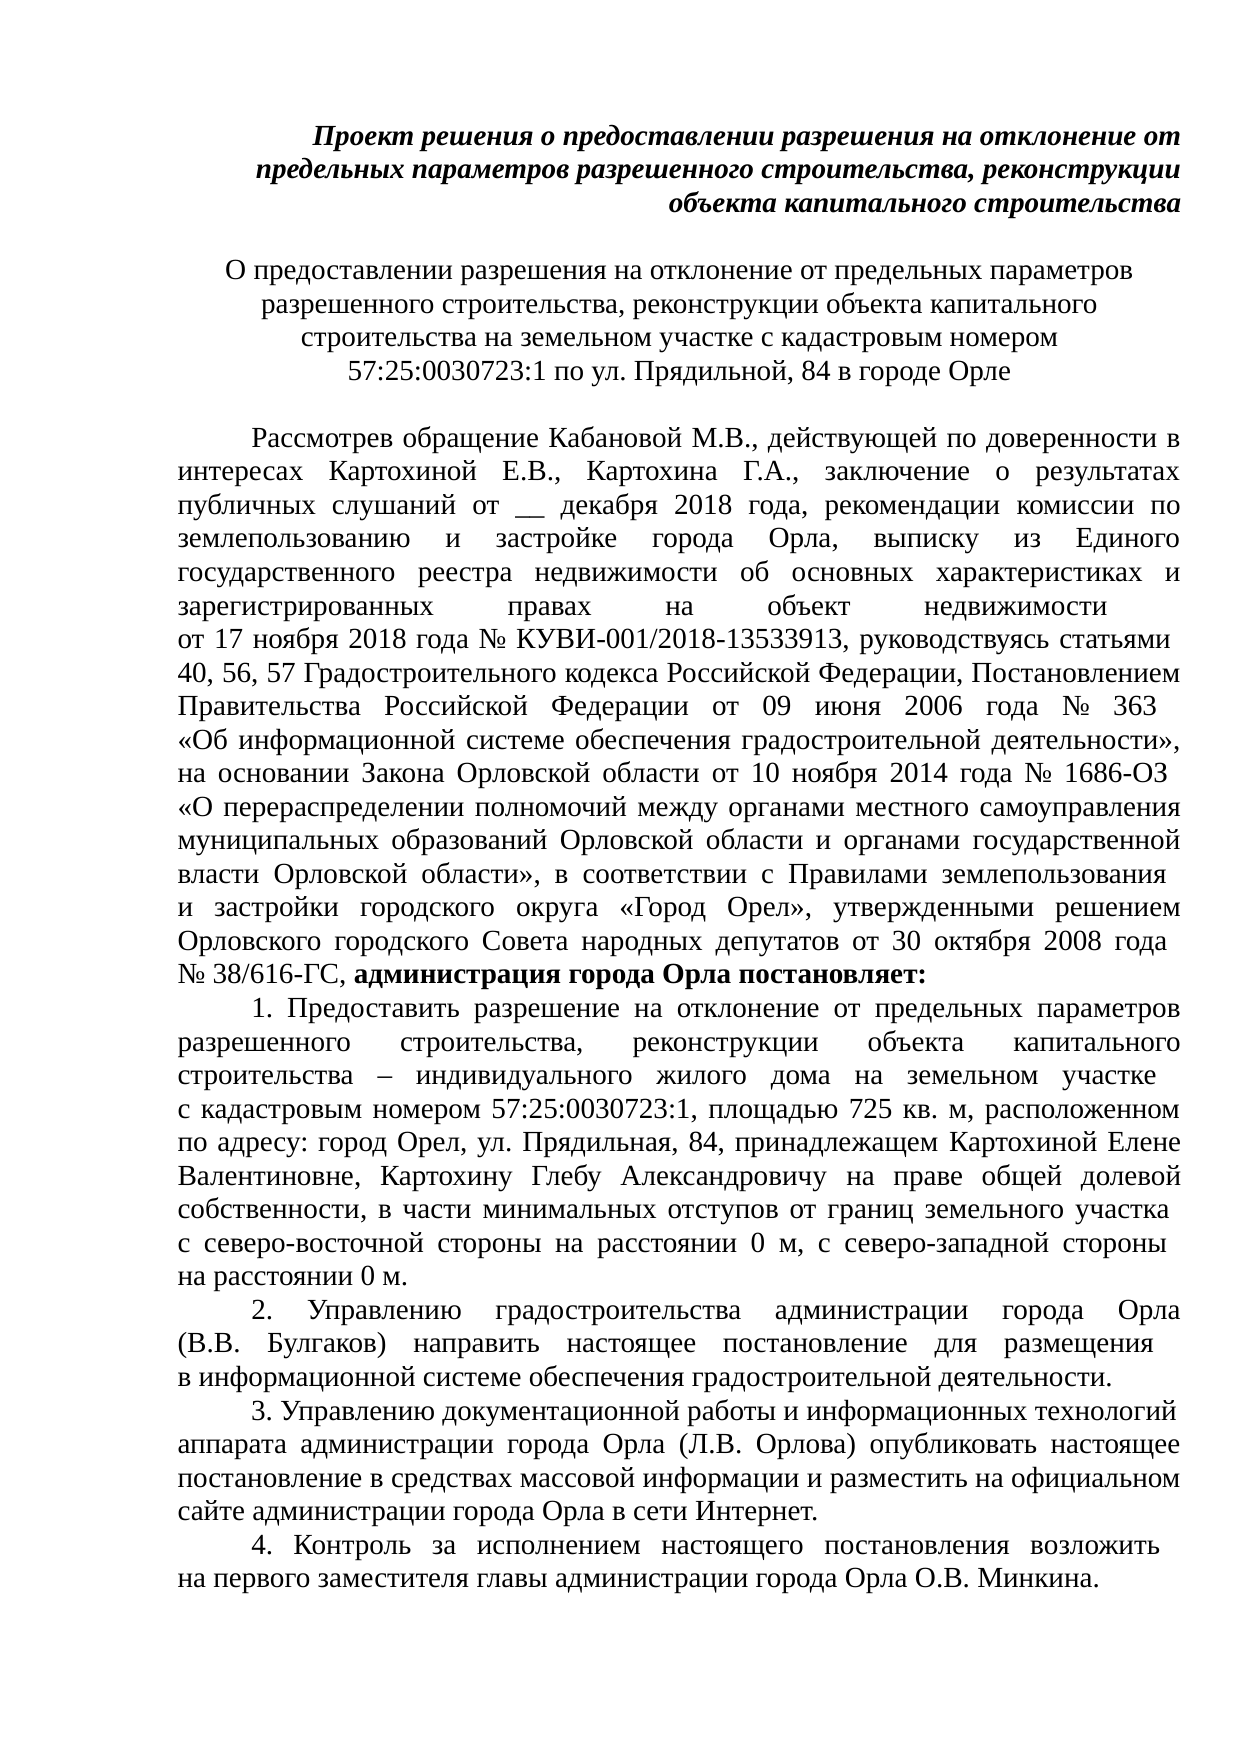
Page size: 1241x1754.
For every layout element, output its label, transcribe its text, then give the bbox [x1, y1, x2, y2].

text Рассмотрев обращение Кабановой М.В., действующей по доверенности в интересах Картохиной Е.В., Картохина Г.А., заключение о результатах публичных слушаний от __ декабря 2018 года, рекомендации комиссии по землепользованию и застройке города Орла, выписку из Единого государственного реестра недвижимости об основных характеристиках и зарегистрированных правах на объект недвижимости от 17 ноября 2018 года № КУВИ-001/2018-13533913, руководствуясь статьями 40, 56, 57 Градостроительного кодекса Российской Федерации, Постановлением Правительства Российской Федерации от 09 июня 2006 года № 363 «Об информационной системе обеспечения градостроительной деятельности», на основании Закона Орловской области от 10 ноября 2014 года № 1686-ОЗ «О перераспределении полномочий между органами местного самоуправления муниципальных образований Орловской области и органами государственной власти Орловской области», в соответствии с Правилами землепользования и застройки городского округа «Город Орел», утвержденными решением Орловского городского Совета народных депутатов от 30 октября 2008 года № 38/616-ГС, администрация города Орла постановляет: [177, 420, 1181, 990]
text 57:25:0030723:1 по ул. Прядильной, 84 в городе Орле [177, 353, 1181, 386]
text О предоставлении разрешения на отклонение от предельных параметров [177, 252, 1181, 286]
text 1. Предоставить разрешение на отклонение от предельных параметров разрешенного строительства, реконструкции объекта капитального строительства – индивидуального жилого дома на земельном участке с кадастровым номером 57:25:0030723:1, площадью 725 кв. м, расположенном по адресу: город Орел, ул. Прядильная, 84, принадлежащем Картохиной Елене Валентиновне, Картохину Глебу Александровичу на праве общей долевой собственности, в части минимальных отступов от границ земельного участка с северо-восточной стороны на расстоянии 0 м, с северо-западной стороны на расстоянии 0 м. [177, 990, 1181, 1292]
text разрешенного строительства, реконструкции объекта капитального строительства на земельном участке с кадастровым номером [177, 286, 1181, 353]
text 2. Управлению градостроительства администрации города Орла (В.В. Булгаков) направить настоящее постановление для размещения в информационной системе обеспечения градостроительной деятельности. [177, 1292, 1181, 1393]
text 4. Контроль за исполнением настоящего постановления возложить на первого заместителя главы администрации города Орла О.В. Минкина. [177, 1527, 1181, 1594]
text Проект решения о предоставлении разрешения на отклонение от предельных параметров разрешенного строительства, реконструкции объекта капитального строительства [177, 118, 1181, 219]
text аппарата администрации города Орла (Л.В. Орлова) опубликовать настоящее постановление в средствах массовой информации и разместить на официальном сайте администрации города Орла в сети Интернет. [177, 1426, 1181, 1527]
text 3. Управлению документационной работы и информационных технологий [177, 1393, 1181, 1426]
